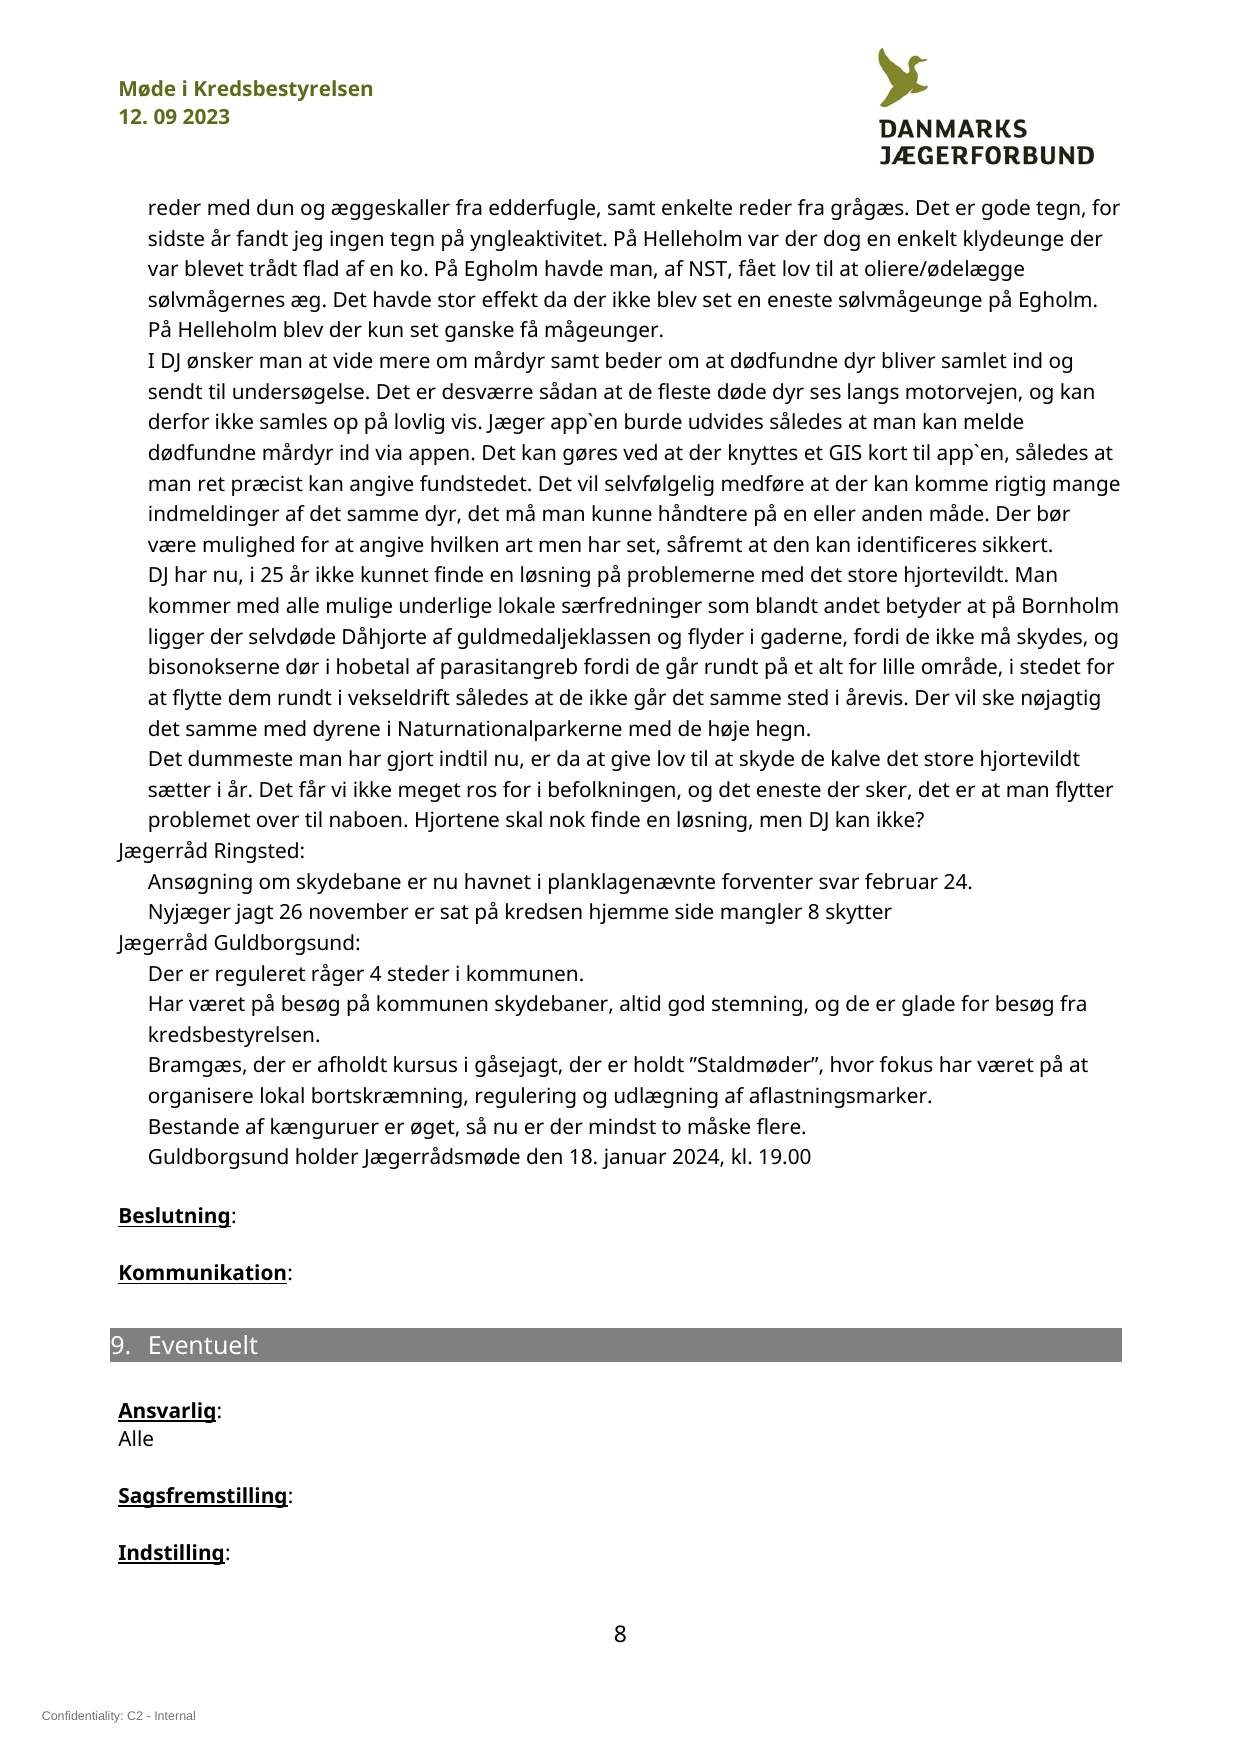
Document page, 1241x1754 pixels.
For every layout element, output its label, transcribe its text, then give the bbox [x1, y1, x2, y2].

text I DJ ønsker man at vide mere om mårdyr samt beder om at dødfundne dyr bliver samlet ind og sendt til undersøgelse. Det er desværre sådan at de fleste døde dyr ses langs motorvejen, og kan derfor ikke samles op på lovlig vis. Jæger app`en burde udvides således at man kan melde dødfundne mårdyr ind via appen. Det kan gøres ved at der knyttes et GIS kort til app`en, således at man ret præcist kan angive fundstedet. Det vil selvfølgelig medføre at der kan komme rigtig mange indmeldinger af det samme dyr, det må man kunne håndtere på en eller anden måde. Der bør være mulighed for at angive hvilken art men har set, såfremt at den kan identificeres sikkert. [148, 346, 1122, 558]
text Indstilling: [118, 1538, 1122, 1567]
text Kommunikation: [118, 1258, 1122, 1287]
picture [868, 41, 1104, 178]
text Beslutning: [118, 1202, 1122, 1230]
list Eventuelt [110, 1328, 1122, 1362]
text Det dummeste man har gjort indtil nu, er da at give lov til at skyde de kalve det store hjortevildt sætter i år. Det får vi ikke meget ros for i befolkningen, og det eneste der sker, det er at man flytter problemet over til naboen. Hjortene skal nok finde en løsning, men DJ kan ikke? [148, 744, 1122, 834]
text Ansvarlig: [118, 1396, 1122, 1424]
text Har været på besøg på kommunen skydebaner, altid god stemning, og de er glade for besøg fra kredsbestyrelsen. [148, 989, 1122, 1048]
text Bramgæs, der er afholdt kursus i gåsejagt, der er holdt ”Staldmøder”, hvor fokus har været på at organisere lokal bortskræmning, regulering og udlægning af aflastningsmarker. [148, 1051, 1122, 1110]
text Bestande af kænguruer er øget, så nu er der mindst to måske flere. [148, 1112, 1122, 1140]
text Alle [118, 1424, 1122, 1453]
text Guldborgsund holder Jægerrådsmøde den 18. januar 2024, kl. 19.00 [148, 1142, 1122, 1171]
text DJ har nu, i 25 år ikke kunnet finde en løsning på problemerne med det store hjortevildt. Man kommer med alle mulige underlige lokale særfredninger som blandt andet betyder at på Bornholm ligger der selvdøde Dåhjorte af guldmedaljeklassen og flyder i gaderne, fordi de ikke må skydes, og bisonokserne dør i hobetal af parasitangreb fordi de går rundt på et alt for lille område, i stedet for at flytte dem rundt i vekseldrift således at de ikke går det samme sted i årevis. Der vil ske nøjagtig det samme med dyrene i Naturnationalparkerne med de høje hegn. [148, 561, 1122, 742]
text Jægerråd Guldborgsund: [118, 928, 1122, 957]
text Sagsfremstilling: [118, 1481, 1122, 1510]
text Ansøgning om skydebane er nu havnet i planklagenævnte forventer svar februar 24. [148, 867, 1122, 895]
text Jægerråd Ringsted: [118, 836, 1122, 865]
text Der er reguleret råger 4 steder i kommunen. [148, 959, 1122, 987]
text Nyjæger jagt 26 november er sat på kredsen hjemme side mangler 8 skytter [148, 897, 1122, 926]
